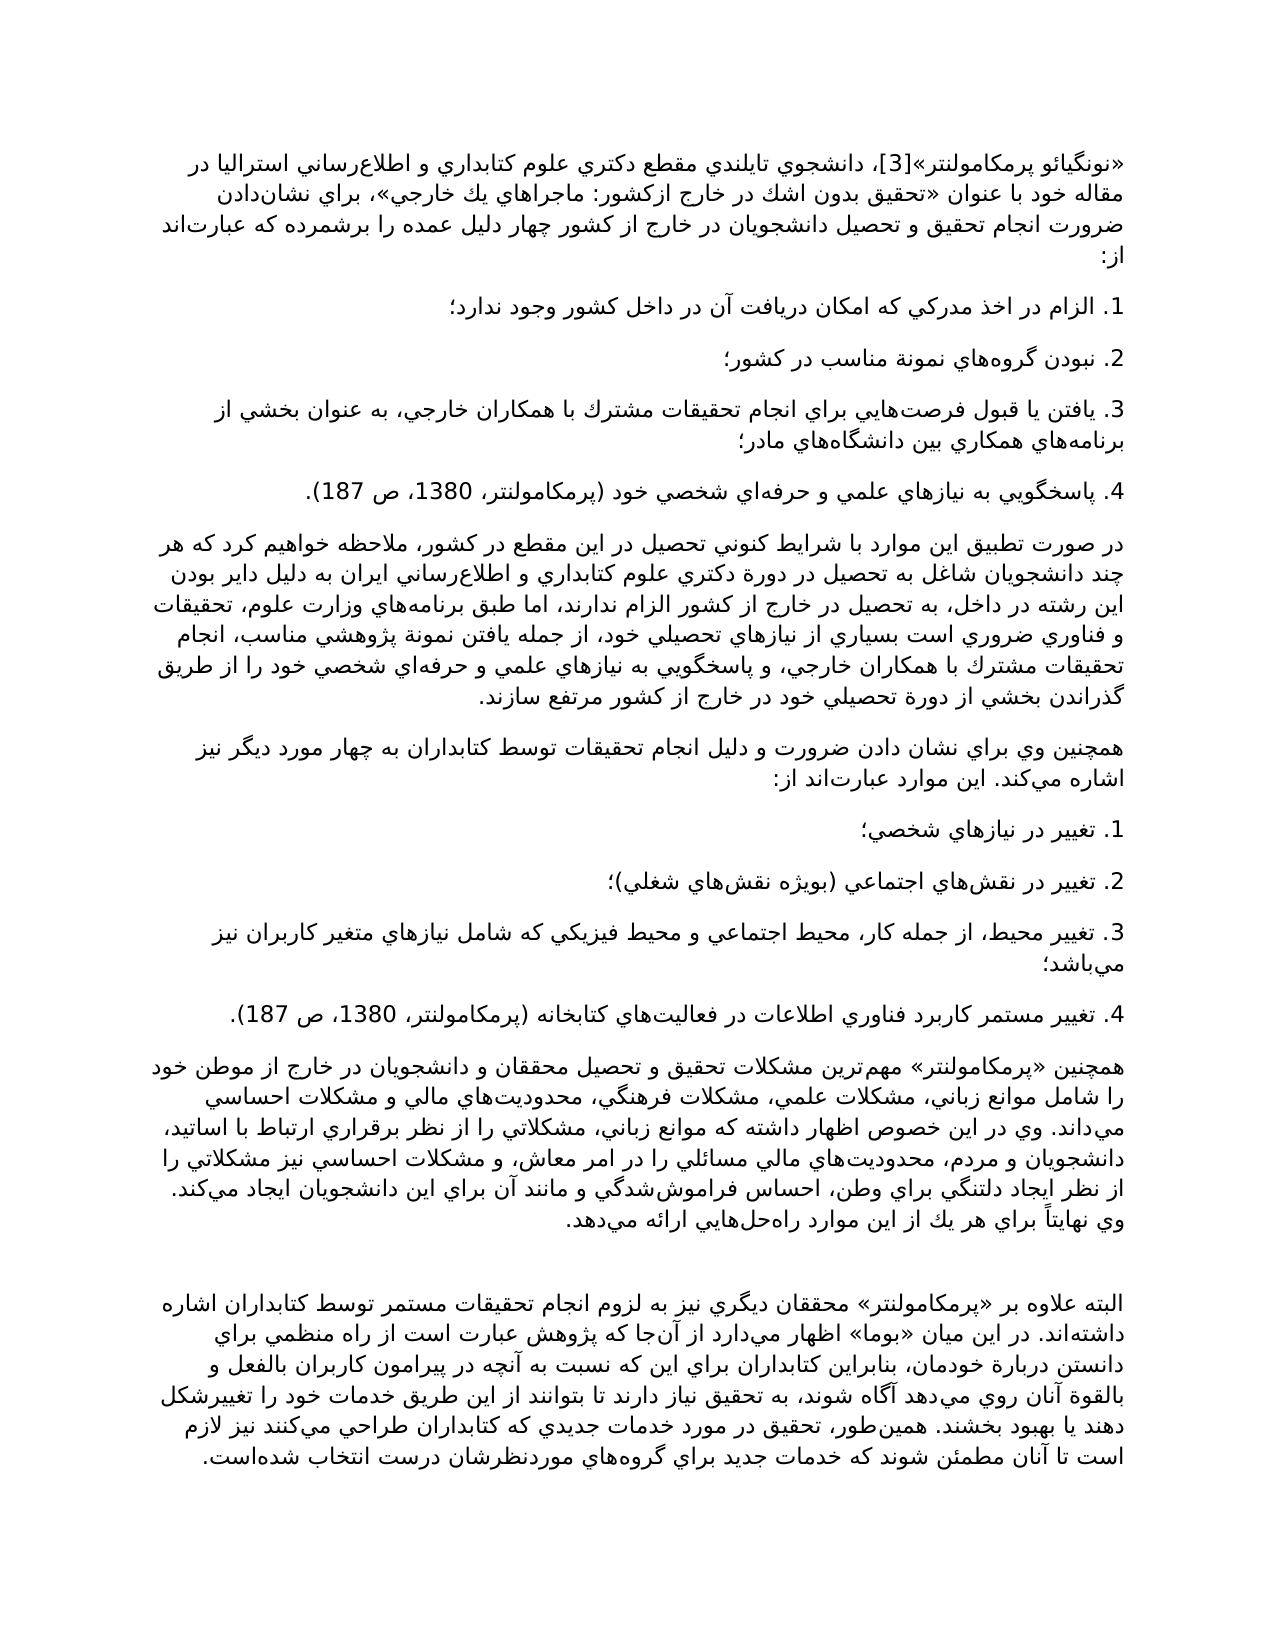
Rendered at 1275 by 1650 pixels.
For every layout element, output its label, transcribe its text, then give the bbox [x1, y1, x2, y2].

text همچنين وي براي نشان دادن ضرورت و دليل انجام تحقيقات توسط كتابداران به چهار مورد ديگر نيز اشاره مي‌كند. اين موارد عبارت‌اند از: [150, 734, 1125, 792]
text 2. نبودن گروه‌هاي نمونة مناسب در كشور؛ [150, 345, 1125, 371]
text 1. الزام در اخذ مدركي كه امكان دريافت آن در داخل كشور وجود ندارد؛ [150, 293, 1125, 320]
text 3. يافتن يا قبول فرصت‌هايي براي انجام تحقيقات مشترك با همكاران خارجي، به عنوان بخشي از برنامه‌هاي همكاري بين دانشگاه‌هاي مادر؛ [150, 396, 1125, 453]
text 4. تغيير مستمر كاربرد فناوري اطلاعات در فعاليت‌هاي كتابخانه (پرمكامولنتر، 1380، ص 187). [150, 1001, 1125, 1028]
text 1. تغيير در نيازهاي شخصي؛ [150, 816, 1125, 843]
text 2. تغيير در نقش‌هاي اجتماعي (بويژه نقش‌هاي شغلي)؛ [150, 868, 1125, 894]
text در صورت تطبيق اين موارد با شرايط كنوني تحصيل در اين مقطع در كشور، ملاحظه خواهيم كرد كه هر چند دانشجويان شاغل به تحصيل در دورة دكتري علوم كتابداري و اطلاع‌رساني ايران به دليل داير بودن اين رشته در داخل، به تحصيل در خارج از كشور الزام ندارند، اما طبق برنامه‌هاي وزارت علوم، تحقيقات و فناوري ضروري است بسياري از نيازهاي تحصيلي خود، از جمله يافتن نمونة پژوهشي مناسب، انجام تحقيقات مشترك با همكاران خارجي، و پاسخگويي به نيازهاي علمي و حرفه‌اي شخصي خود را از طريق گذراندن بخشي از دورة تحصيلي خود در خارج از كشور مرتفع سازند. [150, 530, 1125, 709]
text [150, 1290, 1125, 1470]
text 3. تغيير محيط، از جمله كار، محيط اجتماعي و محيط فيزيكي كه شامل نيازهاي متغير كاربران نيز مي‌باشد؛ [150, 919, 1125, 977]
text همچنين «پرمكامولنتر» مهم‌ترين مشكلات تحقيق و تحصيل محققان و دانشجويان در خارج از موطن خود را شامل موانع زباني، مشكلات علمي، مشكلات فرهنگي، محدوديت‌هاي مالي و مشكلات احساسي مي‌داند. وي در اين خصوص اظهار داشته كه موانع زباني، مشكلاتي را از نظر برقراري ارتباط با اساتيد، دانشجويان و مردم، محدوديت‌هاي مالي مسائلي را در امر معاش، و مشكلات احساسي نيز مشكلاتي را از نظر ايجاد دلتنگي براي وطن، احساس فراموش‌شدگي و مانند آن براي اين دانشجويان ايجاد مي‌كند. وي نهايتاً براي هر يك از اين موارد راه‌‌حل‌هايي ارائه مي‌دهد. [150, 1053, 1125, 1265]
text 4. پاسخگويي به نيازهاي علمي و حرفه‌اي شخصي خود (پرمكامولنتر، 1380، ص 187). [150, 478, 1125, 505]
text «نونگيائو پرمكامولنتر»[3]، دانشجوي تايلندي مقطع دكتري علوم كتابداري و اطلاع‌رساني استراليا در مقاله خود با عنوان «تحقيق بدون اشك در خارج ازكشور: ماجراهاي يك خارجي»، براي نشان‌دادن ضرورت انجام تحقيق و تحصيل دانشجويان در خارج از كشور چهار دليل عمده را برشمرده كه عبارت‌اند از: [150, 150, 1125, 268]
